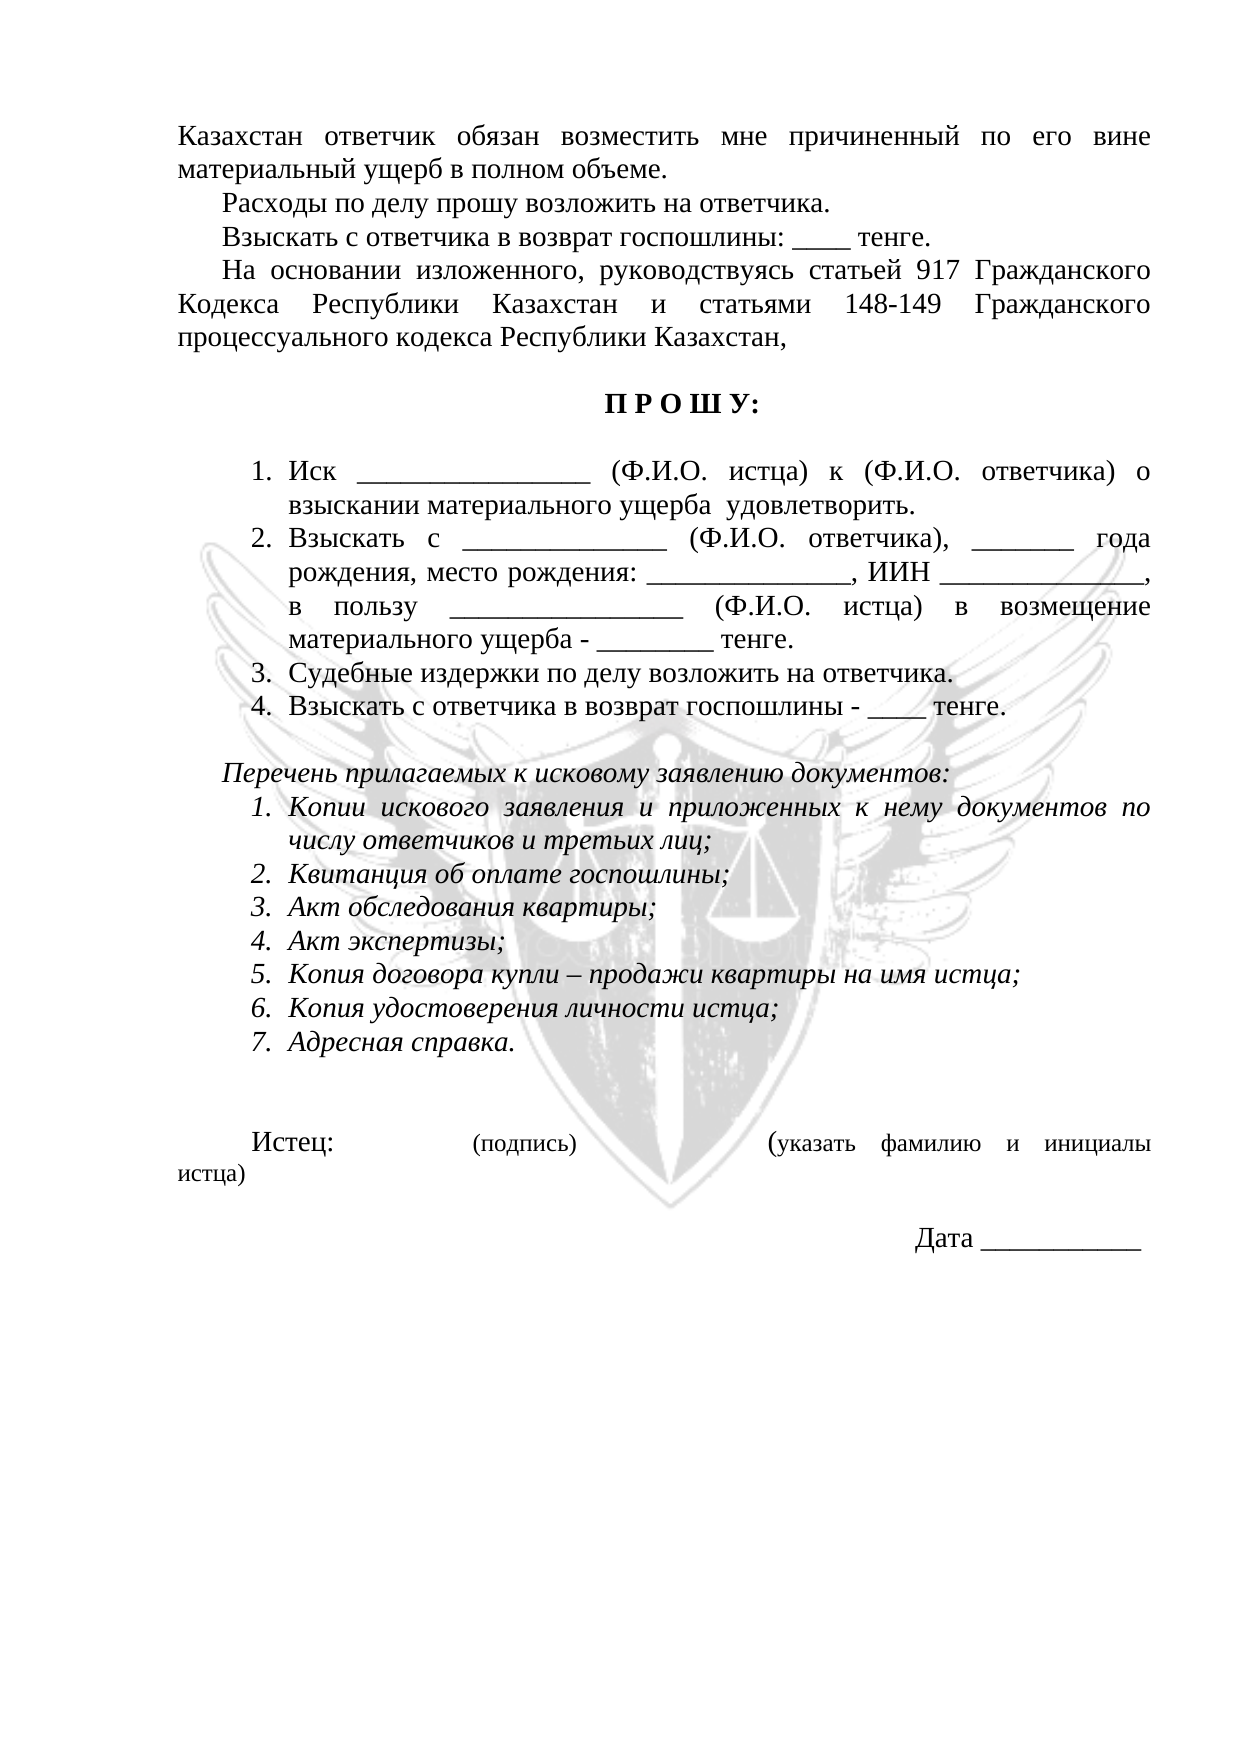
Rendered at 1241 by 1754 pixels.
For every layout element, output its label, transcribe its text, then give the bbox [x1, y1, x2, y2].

list Адресная справка. [251, 1024, 1152, 1057]
text П Р О Ш У: [177, 386, 1152, 420]
list Дата ___________ [288, 1220, 1152, 1254]
list Копии искового заявления и приложенных к нему документов по числу ответчиков и третьих лиц; [251, 789, 1152, 856]
list Акт обследования квартиры; [251, 889, 1152, 923]
list Акт экспертизы; [251, 923, 1152, 957]
text Взыскать с ответчика в возврат госпошлины: ____ тенге. [177, 219, 1152, 252]
text Истец: (подпись) (указать фамилию и инициалы истца) [177, 1124, 1152, 1187]
text На основании изложенного, руководствуясь статьей 917 Гражданского Кодекса Республики Казахстан и статьями 148-149 Гражданского процессуального кодекса Республики Казахстан, [177, 252, 1152, 353]
text Расходы по делу прошу возложить на ответчика. [177, 185, 1152, 219]
list Копия удостоверения личности истца; [251, 990, 1152, 1024]
list Квитанция об оплате госпошлины; [251, 856, 1152, 889]
text Перечень прилагаемых к исковому заявлению документов: [214, 755, 1152, 789]
list Судебные издержки по делу возложить на ответчика. [251, 655, 1152, 688]
list Копия договора купли – продажи квартиры на имя истца; [251, 957, 1152, 990]
list Иск ________________ (Ф.И.О. истца) к (Ф.И.О. ответчика) о взыскании материального ущерба удовлетворить. [251, 453, 1152, 521]
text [177, 118, 1152, 185]
list Взыскать с ответчика в возврат госпошлины - ____ тенге. [251, 688, 1152, 722]
list Взыскать с ______________ (Ф.И.О. ответчика), _______ года рождения, место рождения: ______________, ИИН ______________, в пользу ________________ (Ф.И.О. истца) в возмещение материального ущерба - ________ тенге. [251, 521, 1152, 655]
